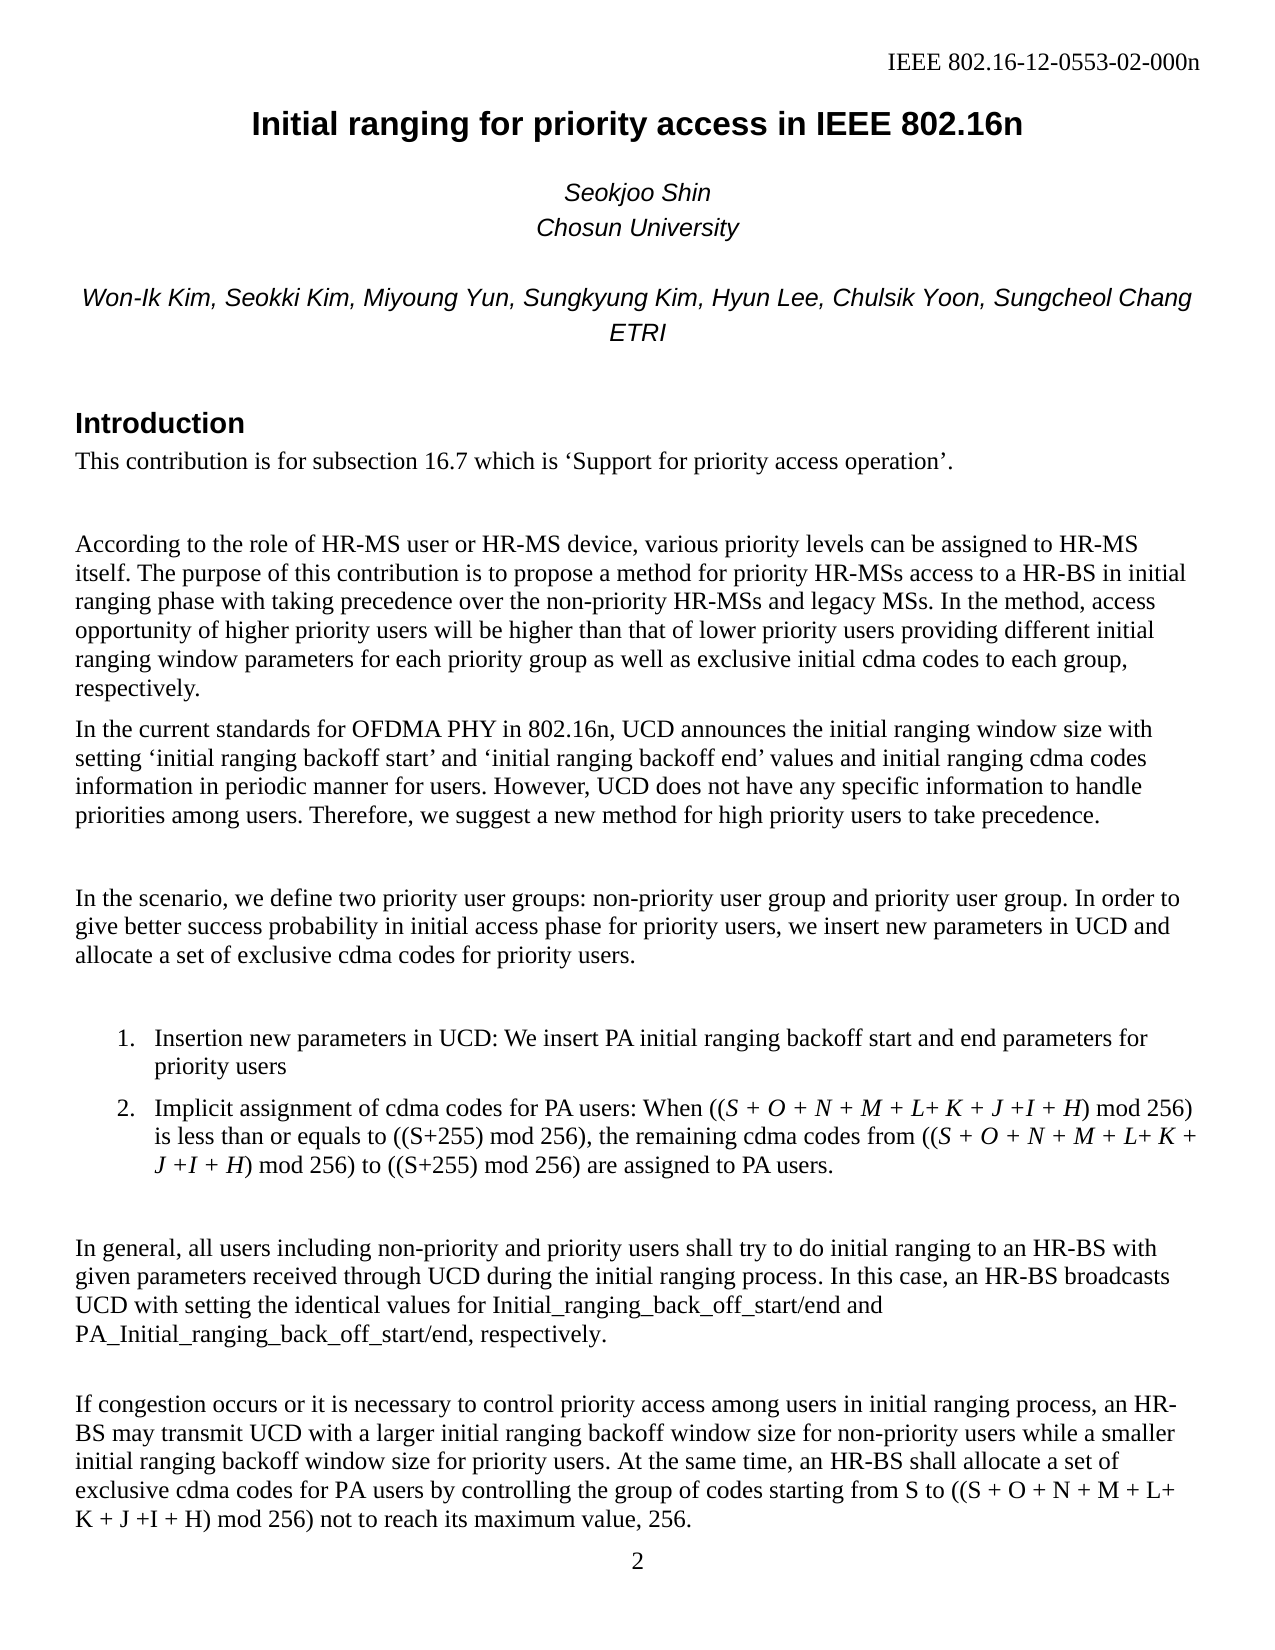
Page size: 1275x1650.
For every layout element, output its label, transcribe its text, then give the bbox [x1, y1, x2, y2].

text In the scenario, we define two priority user groups: non-priority user group and priority user group. In order to give better success probability in initial access phase for priority users, we insert new parameters in UCD and allocate a set of exclusive cdma codes for priority users. [75, 883, 1200, 969]
text If congestion occurs or it is necessary to control priority access among users in initial ranging process, an HR-BS may transmit UCD with a larger initial ranging backoff window size for non-priority users while a smaller initial ranging backoff window size for priority users. At the same time, an HR-BS shall allocate a set of exclusive cdma codes for PA users by controlling the group of codes starting from S to ((S + O + N + M + L+ K + J +I + H) mod 256) not to reach its maximum value, 256. [75, 1389, 1200, 1533]
list Insertion new parameters in UCD: We insert PA initial ranging backoff start and end parameters for priority users [117, 1023, 1200, 1080]
text According to the role of HR-MS user or HR-MS device, various priority levels can be assigned to HR-MS itself. The purpose of this contribution is to propose a method for priority HR-MSs access to a HR-BS in initial ranging phase with taking precedence over the non-priority HR-MSs and legacy MSs. In the method, access opportunity of higher priority users will be higher than that of lower priority users providing different initial ranging window parameters for each priority group as well as exclusive initial cdma codes to each group, respectively. [75, 529, 1200, 701]
subtitle Introduction [75, 407, 1200, 440]
subtitle Won-Ik Kim, Seokki Kim, Miyoung Yun, Sungkyung Kim, Hyun Lee, Chulsik Yoon, Sungcheol Chang [75, 283, 1200, 312]
text In general, all users including non-priority and priority users shall try to do initial ranging to an HR-BS with given parameters received through UCD during the initial ranging process. In this case, an HR-BS broadcasts UCD with setting the identical values for Initial_ranging_back_off_start/end and PA_Initial_ranging_back_off_start/end, respectively. [75, 1233, 1200, 1348]
subtitle ETRI [75, 318, 1200, 347]
text In the current standards for OFDMA PHY in 802.16n, UCD announces the initial ranging window size with setting ‘initial ranging backoff start’ and ‘initial ranging backoff end’ values and initial ranging cdma codes information in periodic manner for users. However, UCD does not have any specific information to handle priorities among users. Therefore, we suggest a new method for high priority users to take precedence. [75, 714, 1200, 829]
text This contribution is for subsection 16.7 which is ‘Support for priority access operation’. [75, 446, 1200, 475]
subtitle Chosun University [75, 213, 1200, 242]
list Implicit assignment of cdma codes for PA users: When ((S + O + N + M + L+ K + J +I + H) mod 256) is less than or equals to ((S+255) mod 256), the remaining cdma codes from ((S + O + N + M + L+ K + J +I + H) mod 256) to ((S+255) mod 256) are assigned to PA users. [117, 1093, 1200, 1179]
text Initial ranging for priority access in IEEE 802.16n [75, 104, 1200, 143]
subtitle Seokjoo Shin [75, 178, 1200, 207]
